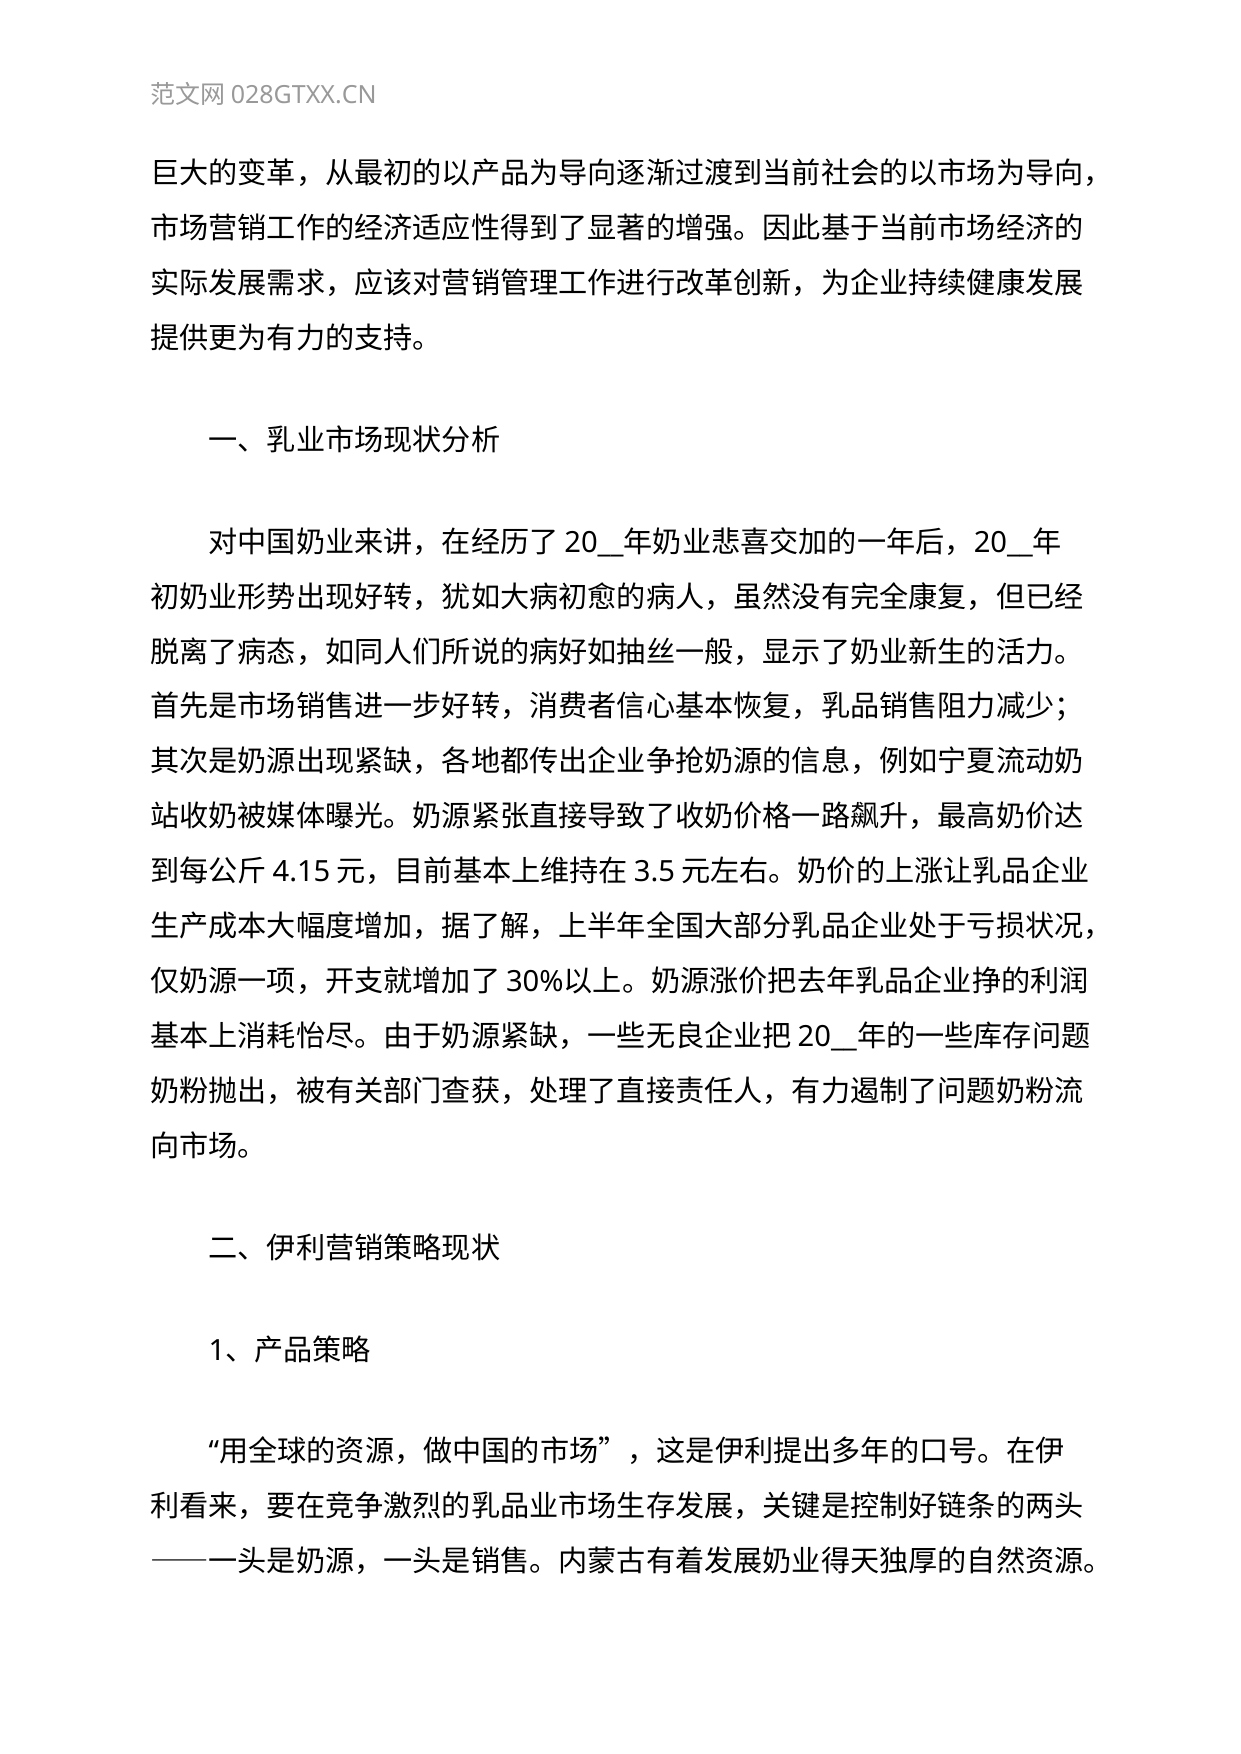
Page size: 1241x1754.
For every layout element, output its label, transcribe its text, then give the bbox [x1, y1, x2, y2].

text 一、乳业市场现状分析 [150, 416, 1090, 459]
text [150, 150, 1090, 357]
text 对中国奶业来讲，在经历了20__年奶业悲喜交加的一年后，20__年初奶业形势出现好转，犹如大病初愈的病人，虽然没有完全康复，但已经脱离了病态，如同人们所说的病好如抽丝一般，显示了奶业新生的活力。首先是市场销售进一步好转，消费者信心基本恢复，乳品销售阻力减少；其次是奶源出现紧缺，各地都传出企业争抢奶源的信息，例如宁夏流动奶站收奶被媒体曝光。奶源紧张直接导致了收奶价格一路飙升，最高奶价达到每公斤4.15元，目前基本上维持在3.5元左右。奶价的上涨让乳品企业生产成本大幅度增加，据了解，上半年全国大部分乳品企业处于亏损状况，仅奶源一项，开支就增加了30%以上。奶源涨价把去年乳品企业挣的利润基本上消耗怡尽。由于奶源紧缺，一些无良企业把20__年的一些库存问题奶粉抛出，被有关部门查获，处理了直接责任人，有力遏制了问题奶粉流向市场。 [150, 518, 1090, 1165]
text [150, 1428, 1090, 1580]
text 1、产品策略 [150, 1326, 1090, 1368]
text 二、伊利营销策略现状 [150, 1224, 1090, 1267]
